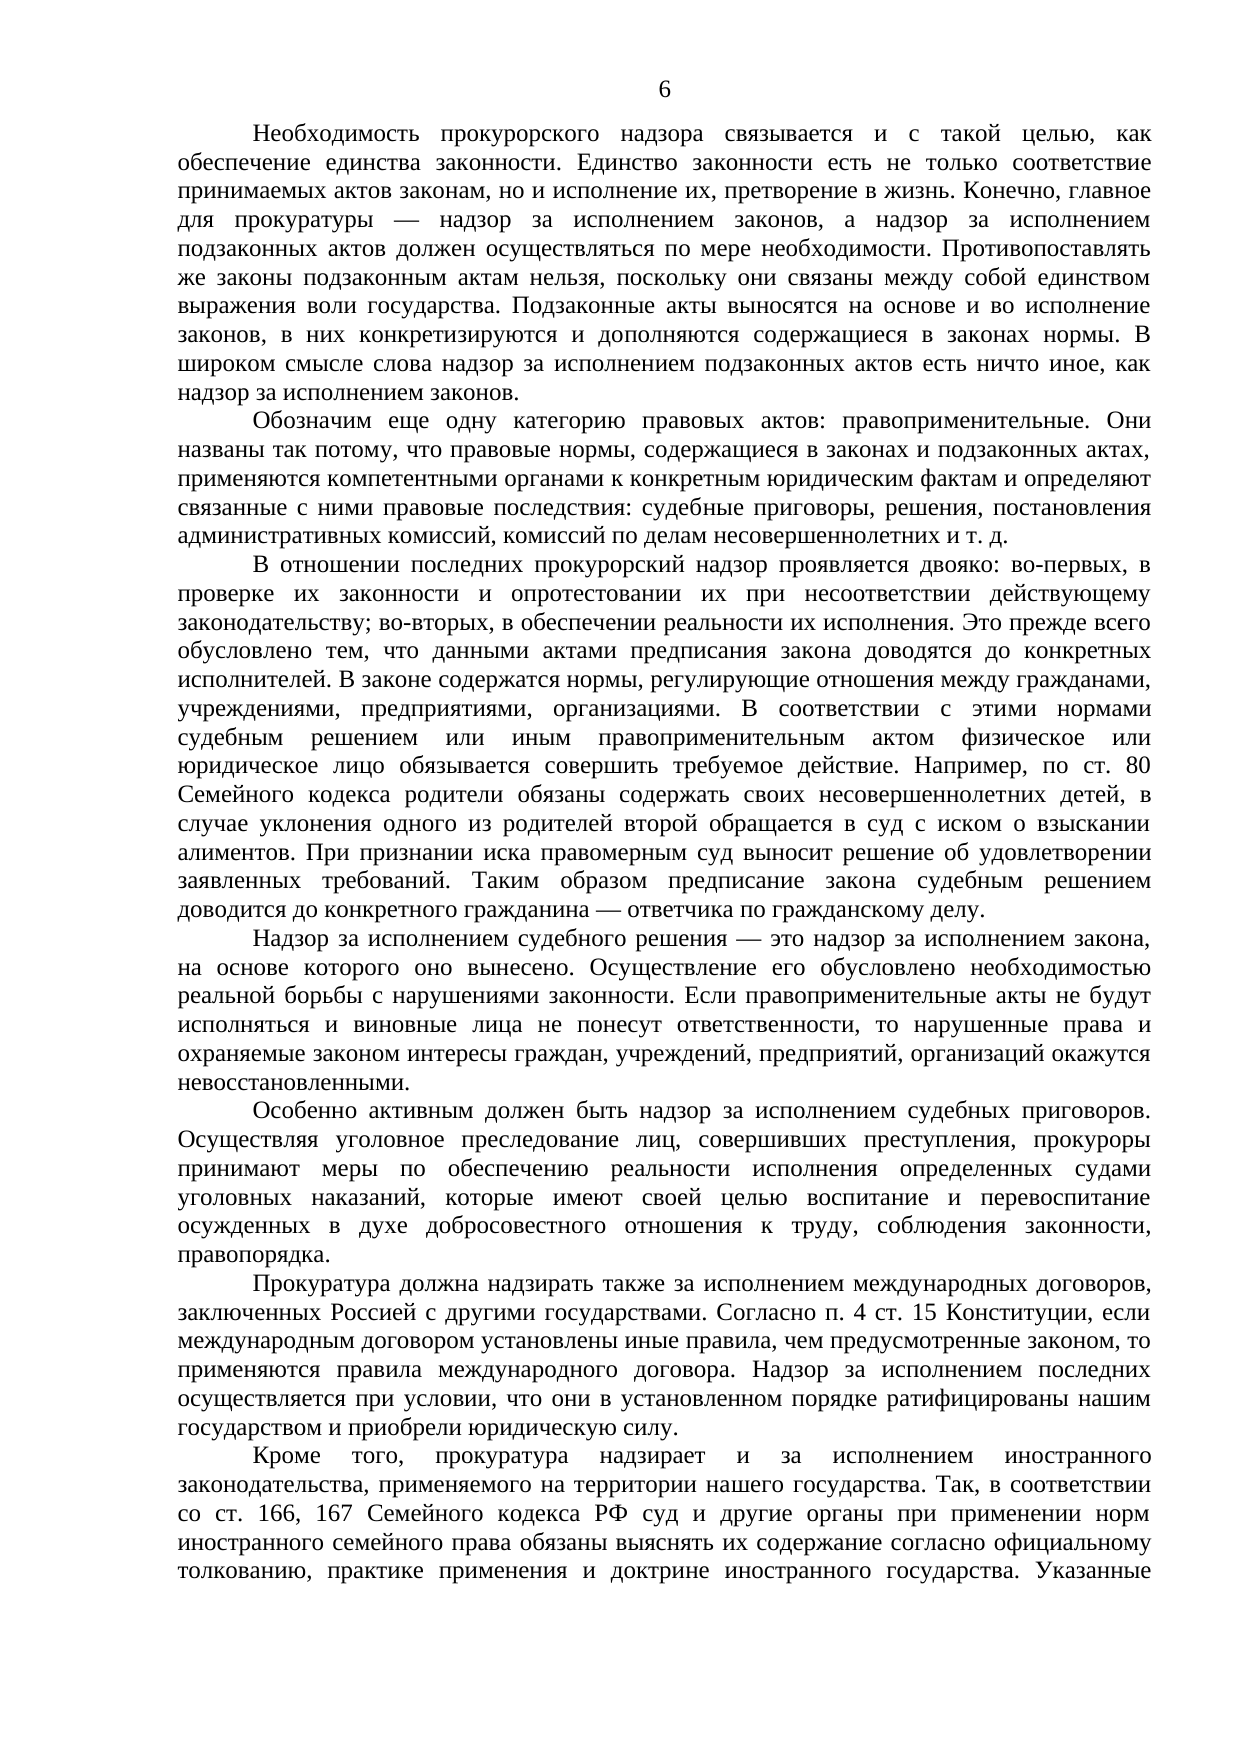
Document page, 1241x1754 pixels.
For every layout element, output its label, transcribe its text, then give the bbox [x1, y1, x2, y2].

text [177, 1441, 1152, 1584]
text Необходимость прокурорского надзора связывается и с такой целью, как обеспечение единства законности. Единство законности есть не только соответствие принимаемых актов законам, но и исполнение их, претворение в жизнь. Конечно, главное для прокуратуры — надзор за исполнением законов, а надзор за исполнением подзаконных актов должен осуществляться по мере необходимости. Противопоставлять же законы подзаконным актам нельзя, поскольку они связаны между собой единством выражения воли государства. Подзаконные акты выносятся на основе и во исполнение законов, в них конкретизируются и дополняются содержащиеся в законах нормы. В широком смысле слова надзор за исполнением подзаконных актов есть ничто иное, как надзор за исполнением законов. [177, 118, 1152, 406]
text Прокуратура должна надзирать также за исполнением международных договоров, заключенных Россией с другими государствами. Согласно п. 4 ст. 15 Конституции, если международным договором установлены иные правила, чем предусмотренные законом, то применяются правила международного договора. Надзор за исполнением последних осуществляется при условии, что они в установленном порядке ратифицированы нашим государством и приобрели юридическую силу. [177, 1268, 1152, 1441]
text В отношении последних прокурорский надзор проявляется двояко: во-первых, в проверке их законности и опротестовании их при несоответствии действующему законодательству; во-вторых, в обеспечении реальности их исполнения. Это прежде всего обусловлено тем, что данными актами предписания закона доводятся до конкретных исполнителей. В законе содержатся нормы, регулирующие отношения между гражданами, учреждениями, предприятиями, организациями. В соответствии с этими нормами судебным решением или иным правоприменительным актом физическое или юридическое лицо обязывается совершить требуемое действие. Например, по ст. 80 Семейного кодекса родители обязаны содержать своих несовершеннолетних детей, в случае уклонения одного из родителей второй обращается в суд с иском о взыскании алиментов. При признании иска правомерным суд выносит решение об удовлетворении заявленных требований. Таким образом предписание закона судебным решением доводится до конкретного гражданина — ответчика по гражданскому делу. [177, 549, 1152, 923]
text Особенно активным должен быть надзор за исполнением судебных приговоров. Осуществляя уголовное преследование лиц, совершивших преступления, прокуроры принимают меры по обеспечению реальности исполнения определенных судами уголовных наказаний, которые имеют своей целью воспитание и перевоспитание осужденных в духе добросовестного отношения к труду, соблюдения законности, правопорядка. [177, 1096, 1152, 1268]
text Обозначим еще одну категорию правовых актов: правоприменительные. Они названы так потому, что правовые нормы, содержащиеся в законах и подзаконных актах, применяются компетентными органами к конкретным юридическим фактам и определяют связанные с ними правовые последствия: судебные приговоры, решения, постановления административных комиссий, комиссий по делам несовершеннолетних и т. д. [177, 406, 1152, 549]
text Надзор за исполнением судебного решения — это надзор за исполнением закона, на основе которого оно вынесено. Осуществление его обусловлено необходимостью реальной борьбы с нарушениями законности. Если правоприменительные акты не будут исполняться и виновные лица не понесут ответственности, то нарушенные права и охраняемые законом интересы граждан, учреждений, предприятий, организаций окажутся невосстановленными. [177, 923, 1152, 1096]
